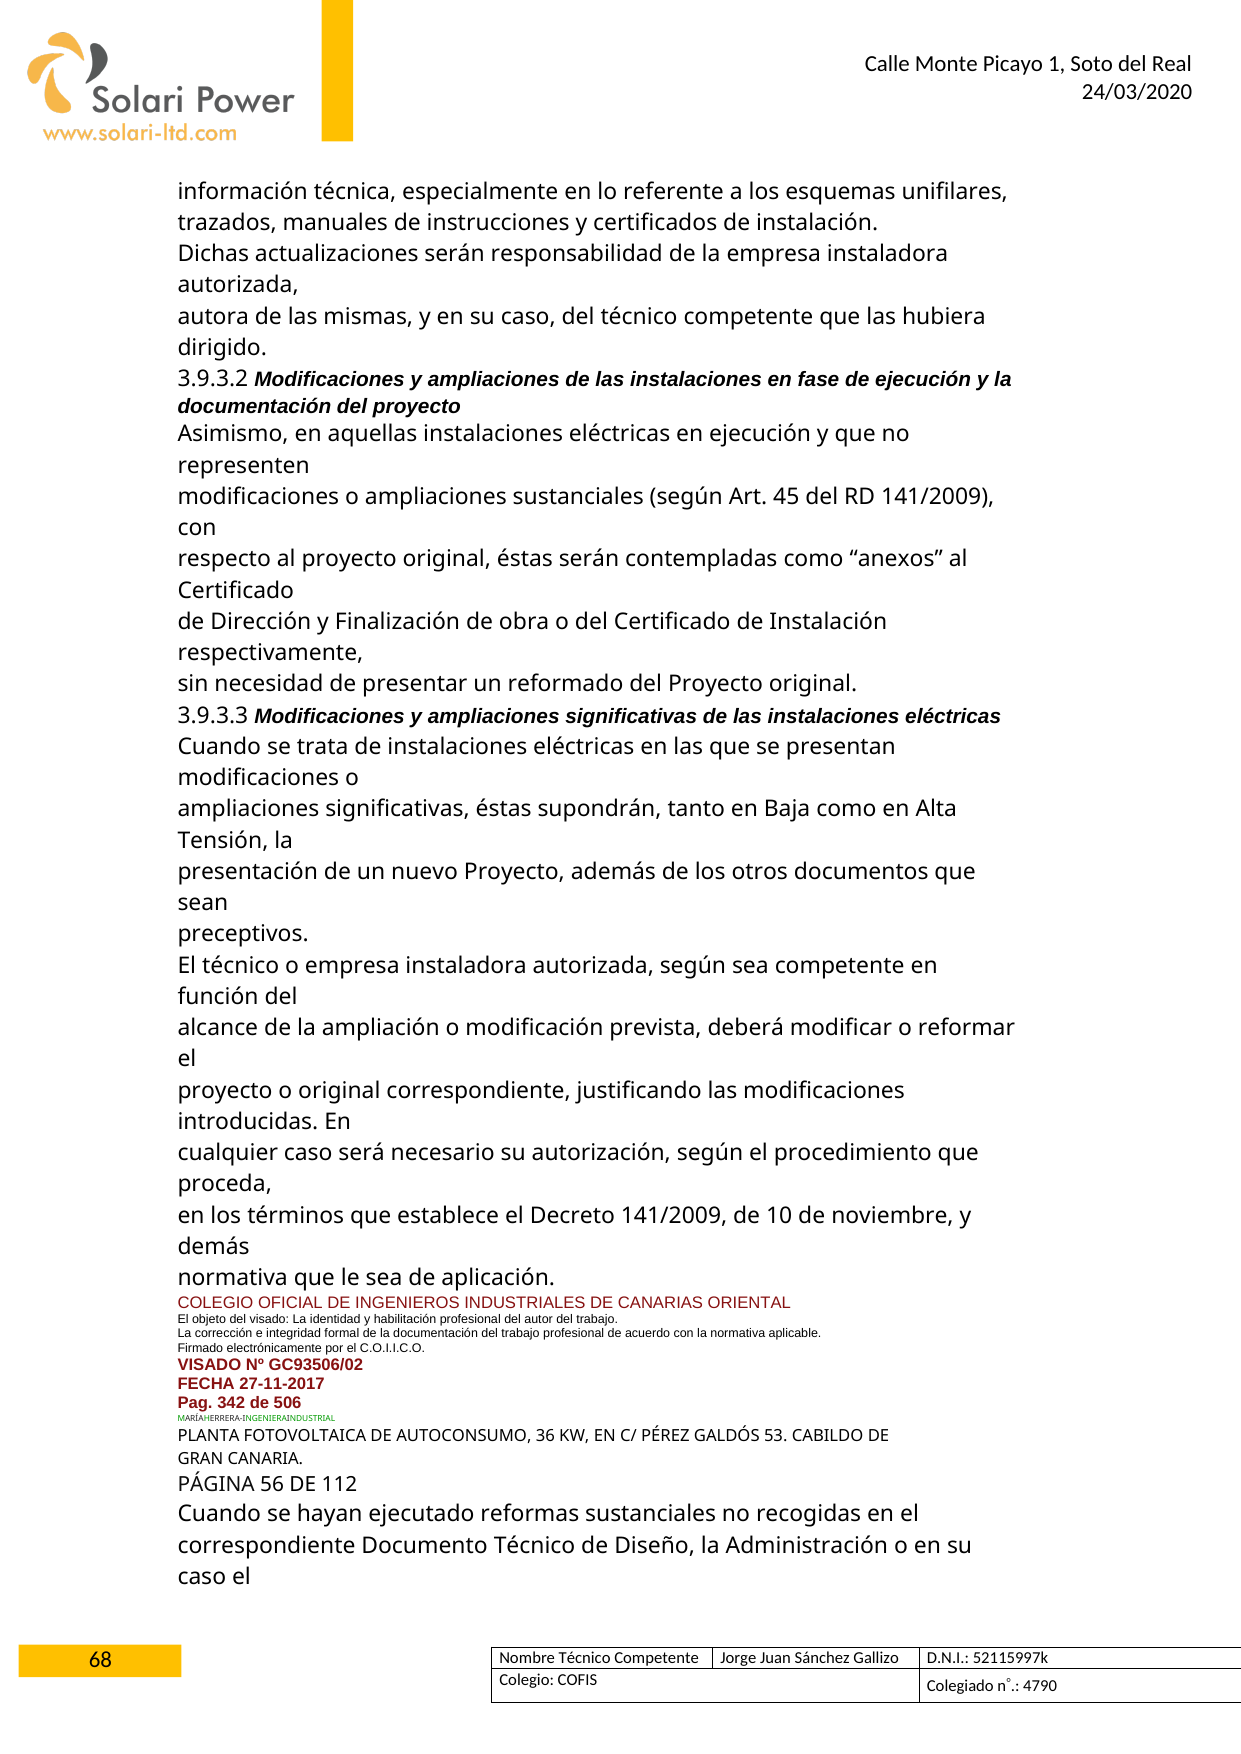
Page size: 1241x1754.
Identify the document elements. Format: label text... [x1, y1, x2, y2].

text 3.9.3.2 Modificaciones y ampliaciones de las instalaciones en fase de ejecución y la [177, 362, 1019, 393]
text 3.9.3.3 Modificaciones y ampliaciones significativas de las instalaciones eléctricas [177, 699, 1019, 730]
text El técnico o empresa instaladora autorizada, según sea competente en función del [177, 949, 1019, 1011]
text alcance de la ampliación o modificación prevista, deberá modificar o reformar el [177, 1011, 1019, 1074]
text FECHA 27-11-2017 [177, 1374, 1019, 1393]
text Cuando se hayan ejecutado reformas sustanciales no recogidas en el [177, 1497, 1019, 1529]
text proyecto o original correspondiente, justificando las modificaciones introducidas. En [177, 1074, 1019, 1136]
text de Dirección y Finalización de obra o del Certificado de Instalación respectivamente, [177, 605, 1019, 667]
text PLANTA FOTOVOLTAICA DE AUTOCONSUMO, 36 KW, EN C/ PÉREZ GALDÓS 53. CABILDO DE [177, 1423, 1019, 1446]
text VISADO Nº GC93506/02 [177, 1355, 1019, 1374]
picture [26, 26, 296, 149]
text sin necesidad de presentar un reformado del Proyecto original. [177, 667, 1019, 699]
text preceptivos. [177, 917, 1019, 949]
text GRAN CANARIA. [177, 1446, 1019, 1469]
text modificaciones o ampliaciones sustanciales (según Art. 45 del RD 141/2009), con [177, 480, 1019, 542]
text correspondiente Documento Técnico de Diseño, la Administración o en su caso el [177, 1529, 1019, 1591]
text COLEGIO OFICIAL DE INGENIEROS INDUSTRIALES DE CANARIAS ORIENTAL [177, 1292, 1019, 1312]
text documentación del proyecto [177, 393, 1019, 417]
text Dichas actualizaciones serán responsabilidad de la empresa instaladora autorizada, [177, 237, 1019, 300]
text normativa que le sea de aplicación. [177, 1261, 1019, 1292]
text respecto al proyecto original, éstas serán contempladas como “anexos” al Certificado [177, 542, 1019, 605]
text Cuando se trata de instalaciones eléctricas en las que se presentan modificaciones o [177, 730, 1019, 792]
text información técnica, especialmente en lo referente a los esquemas unifilares, [177, 175, 1019, 206]
text trazados, manuales de instrucciones y certificados de instalación. [177, 206, 1019, 237]
text ampliaciones significativas, éstas supondrán, tanto en Baja como en Alta Tensión, la [177, 792, 1019, 855]
text Pag. 342 de 506 [177, 1393, 1019, 1412]
text Asimismo, en aquellas instalaciones eléctricas en ejecución y que no representen [177, 417, 1019, 480]
text PÁGINA 56 DE 112 [177, 1469, 1019, 1497]
text autora de las mismas, y en su caso, del técnico competente que las hubiera dirigido. [177, 300, 1019, 362]
text La corrección e integridad formal de la documentación del trabajo profesional de acuerdo con la normativa aplicable. [177, 1326, 1019, 1340]
text cualquier caso será necesario su autorización, según el procedimiento que proceda, [177, 1136, 1019, 1199]
text El objeto del visado: La identidad y habilitación profesional del autor del trabajo. [177, 1312, 1019, 1326]
text en los términos que establece el Decreto 141/2009, de 10 de noviembre, y demás [177, 1199, 1019, 1261]
text Firmado electrónicamente por el C.O.I.I.C.O. [177, 1340, 1019, 1355]
text presentación de un nuevo Proyecto, además de los otros documentos que sean [177, 855, 1019, 917]
